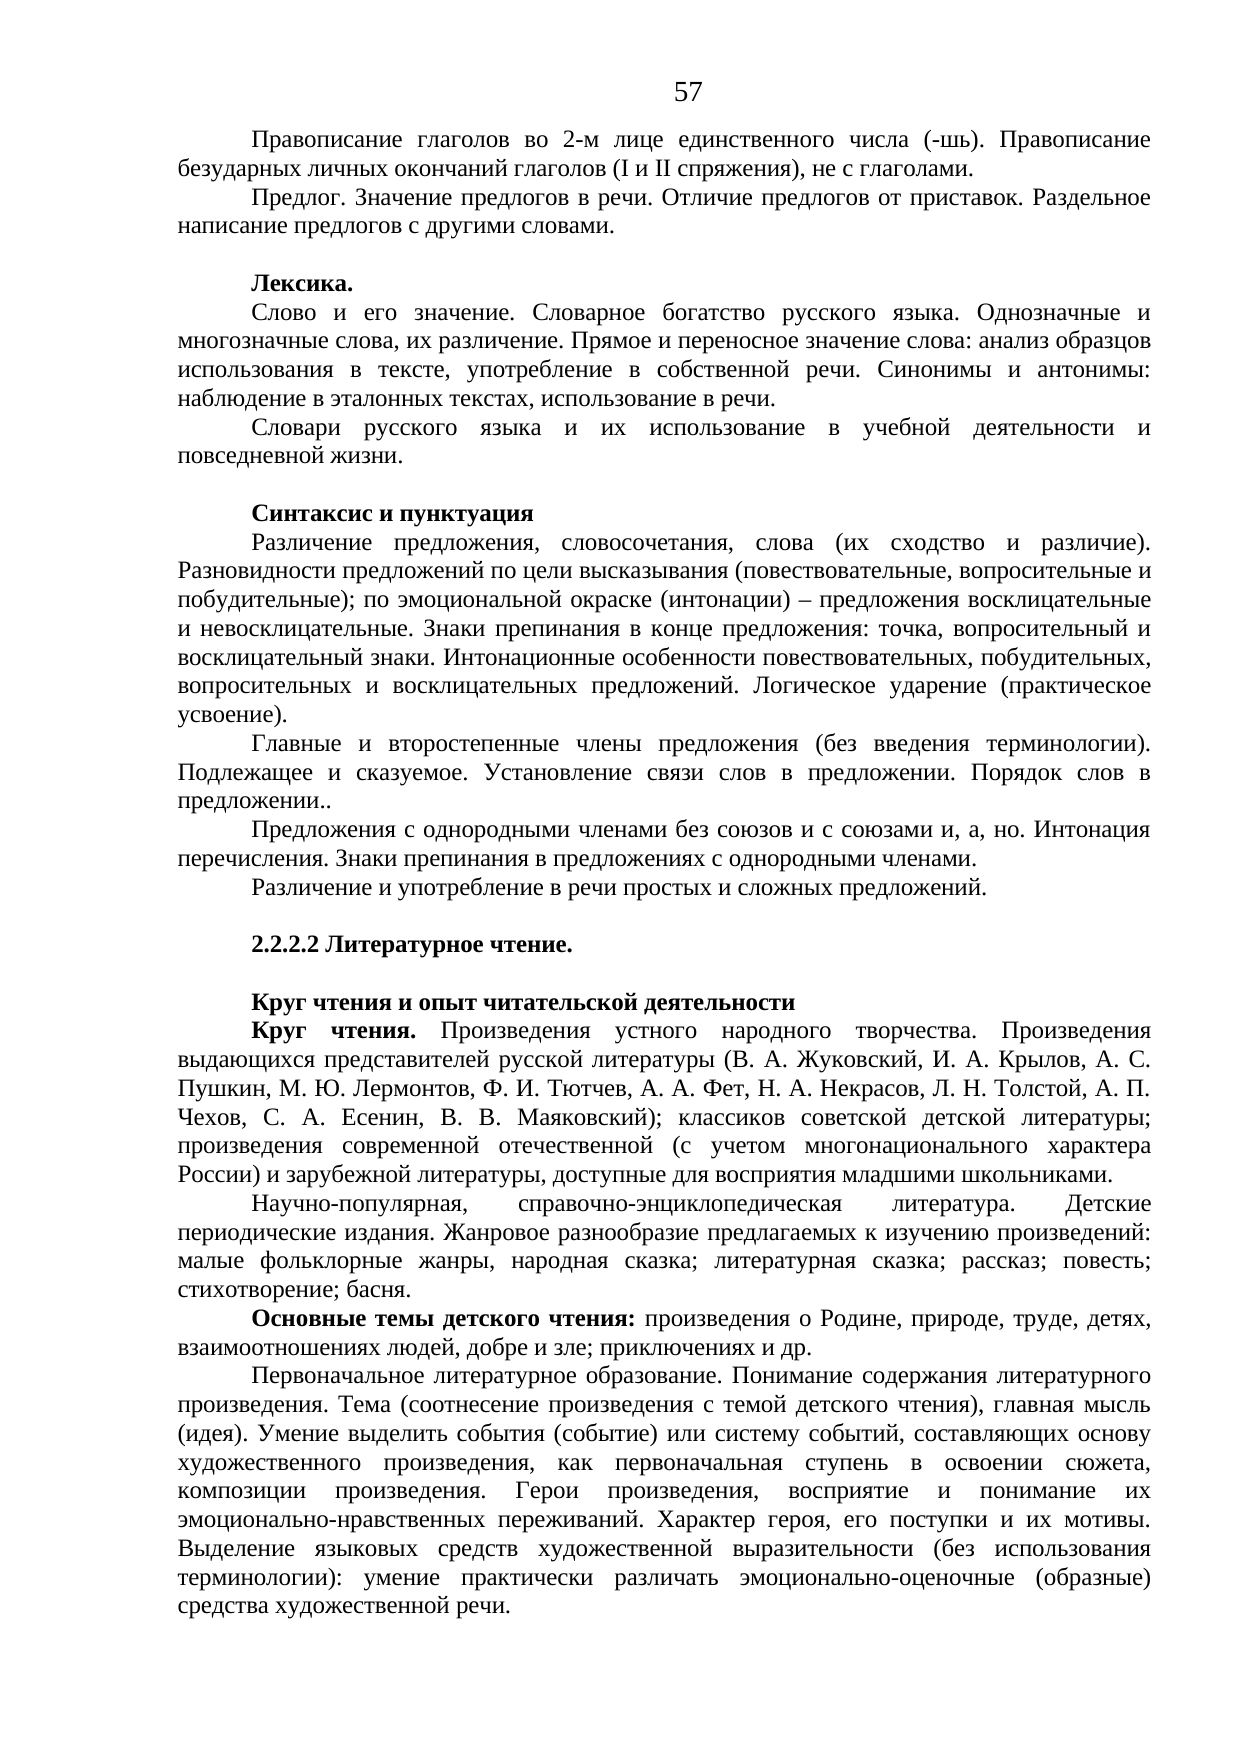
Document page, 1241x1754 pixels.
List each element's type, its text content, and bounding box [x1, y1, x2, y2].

text Научно-популярная, справочно-энциклопедическая литература. Детские периодические издания. Жанровое разнообразие предлагаемых к изучению произведений: малые фольклорные жанры, народная сказка; литературная сказка; рассказ; повесть; стихотворение; басня. [177, 1188, 1152, 1303]
text Лексика. [177, 268, 1152, 297]
text Слово и его значение. Словарное богатство русского языка. Однозначные и многозначные слова, их различение. Прямое и переносное значение слова: анализ образцов использования в тексте, употребление в собственной речи. Синонимы и антонимы: наблюдение в эталонных текстах, использование в речи. [177, 297, 1152, 412]
text Круг чтения. Произведения устного народного творчества. Произведения выдающихся представителей русской литературы (В. А. Жуковский, И. А. Крылов, А. С. Пушкин, М. Ю. Лермонтов, Ф. И. Тютчев, А. А. Фет, Н. А. Некрасов, Л. Н. Толстой, А. П. Чехов, С. А. Есенин, В. В. Маяковский); классиков советской детской литературы; произведения современной отечественной (с учетом многонационального характера России) и зарубежной литературы, доступные для восприятия младшими школьниками. [177, 1015, 1152, 1188]
text Различение и употребление в речи простых и сложных предложений. [177, 872, 1152, 900]
text Словари русского языка и их использование в учебной деятельности и повседневной жизни. [177, 412, 1152, 469]
text Предлог. Значение предлогов в речи. Отличие предлогов от приставок. Раздельное написание предлогов с другими словами. [177, 182, 1152, 239]
text Синтаксис и пунктуация [177, 498, 1152, 527]
text Различение предложения, словосочетания, слова (их сходство и различие). Разновидности предложений по цели высказывания (повествовательные, вопросительные и побудительные); по эмоциональной окраске (интонации) – предложения восклицательные и невосклицательные. Знаки препинания в конце предложения: точка, вопросительный и восклицательный знаки. Интонационные особенности повествовательных, побудительных, вопросительных и восклицательных предложений. Логическое ударение (практическое усвоение). [177, 527, 1152, 728]
text Правописание глаголов во 2-м лице единственного числа (-шь). Правописание безударных личных окончаний глаголов (I и II спряжения), не с глаголами. [177, 124, 1152, 182]
text Первоначальное литературное образование. Понимание содержания литературного произведения. Тема (соотнесение произведения с темой детского чтения), главная мысль (идея). Умение выделить события (событие) или систему событий, составляющих основу художественного произведения, как первоначальная ступень в освоении сюжета, композиции произведения. Герои произведения, восприятие и понимание их эмоционально-нравственных переживаний. Характер героя, его поступки и их мотивы. Выделение языковых средств художественной выразительности (без использования терминологии): умение практически различать эмоционально-оценочные (образные) средства художественной речи. [177, 1360, 1152, 1619]
text Основные темы детского чтения: произведения о Родине, природе, труде, детях, взаимоотношениях людей, добре и зле; приключениях и др. [177, 1303, 1152, 1360]
text Главные и второстепенные члены предложения (без введения терминологии). Подлежащее и сказуемое. Установление связи слов в предложении. Порядок слов в предложении.. [177, 728, 1152, 814]
text Предложения с однородными членами без союзов и с союзами и, а, но. Интонация перечисления. Знаки препинания в предложениях с однородными членами. [177, 814, 1152, 872]
text 2.2.2.2 Литературное чтение. [177, 929, 1152, 958]
text Круг чтения и опыт читательской деятельности [177, 987, 1152, 1015]
